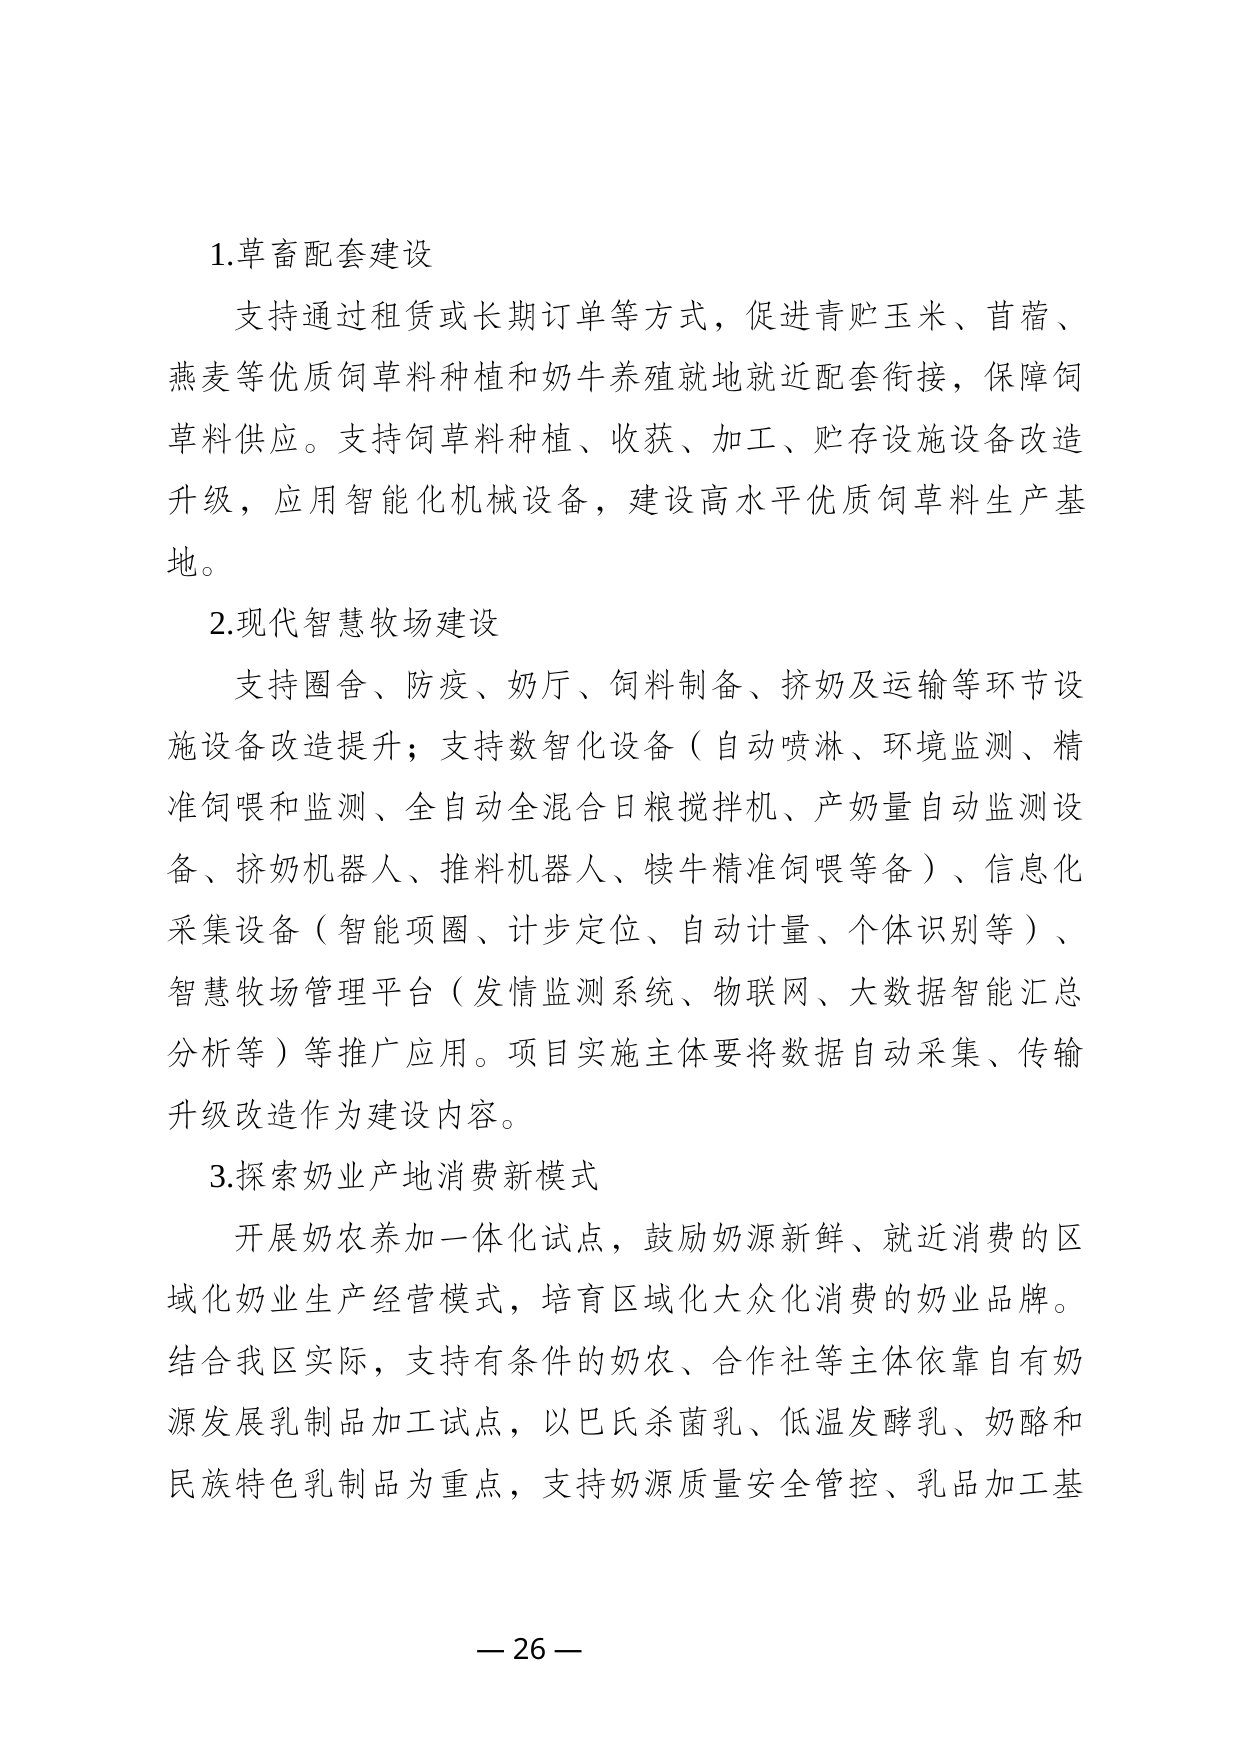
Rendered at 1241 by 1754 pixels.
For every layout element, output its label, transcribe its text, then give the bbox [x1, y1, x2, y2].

subtitle 1.草畜配套建设 [165, 217, 1087, 278]
subtitle 2.现代智慧牧场建设 [165, 585, 1087, 647]
text 支持圈舍、防疫、奶厅、饲料制备、挤奶及运输等环节设施设备改造提升；支持数智化设备（自动喷淋、环境监测、精准饲喂和监测、全自动全混合日粮搅拌机、产奶量自动监测设备、挤奶机器人、推料机器人、犊牛精准饲喂等备）、信息化采集设备（智能项圈、计步定位、自动计量、个体识别等）、智慧牧场管理平台（发情监测系统、物联网、大数据智能汇总分析等）等推广应用。项目实施主体要将数据自动采集、传输升级改造作为建设内容。 [165, 647, 1087, 1138]
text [165, 1200, 1087, 1507]
text 支持通过租赁或长期订单等方式，促进青贮玉米、苜蓿、燕麦等优质饲草料种植和奶牛养殖就地就近配套衔接，保障饲草料供应。支持饲草料种植、收获、加工、贮存设施设备改造升级，应用智能化机械设备，建设高水平优质饲草料生产基地。 [165, 278, 1087, 585]
subtitle 3.探索奶业产地消费新模式 [165, 1138, 1087, 1200]
